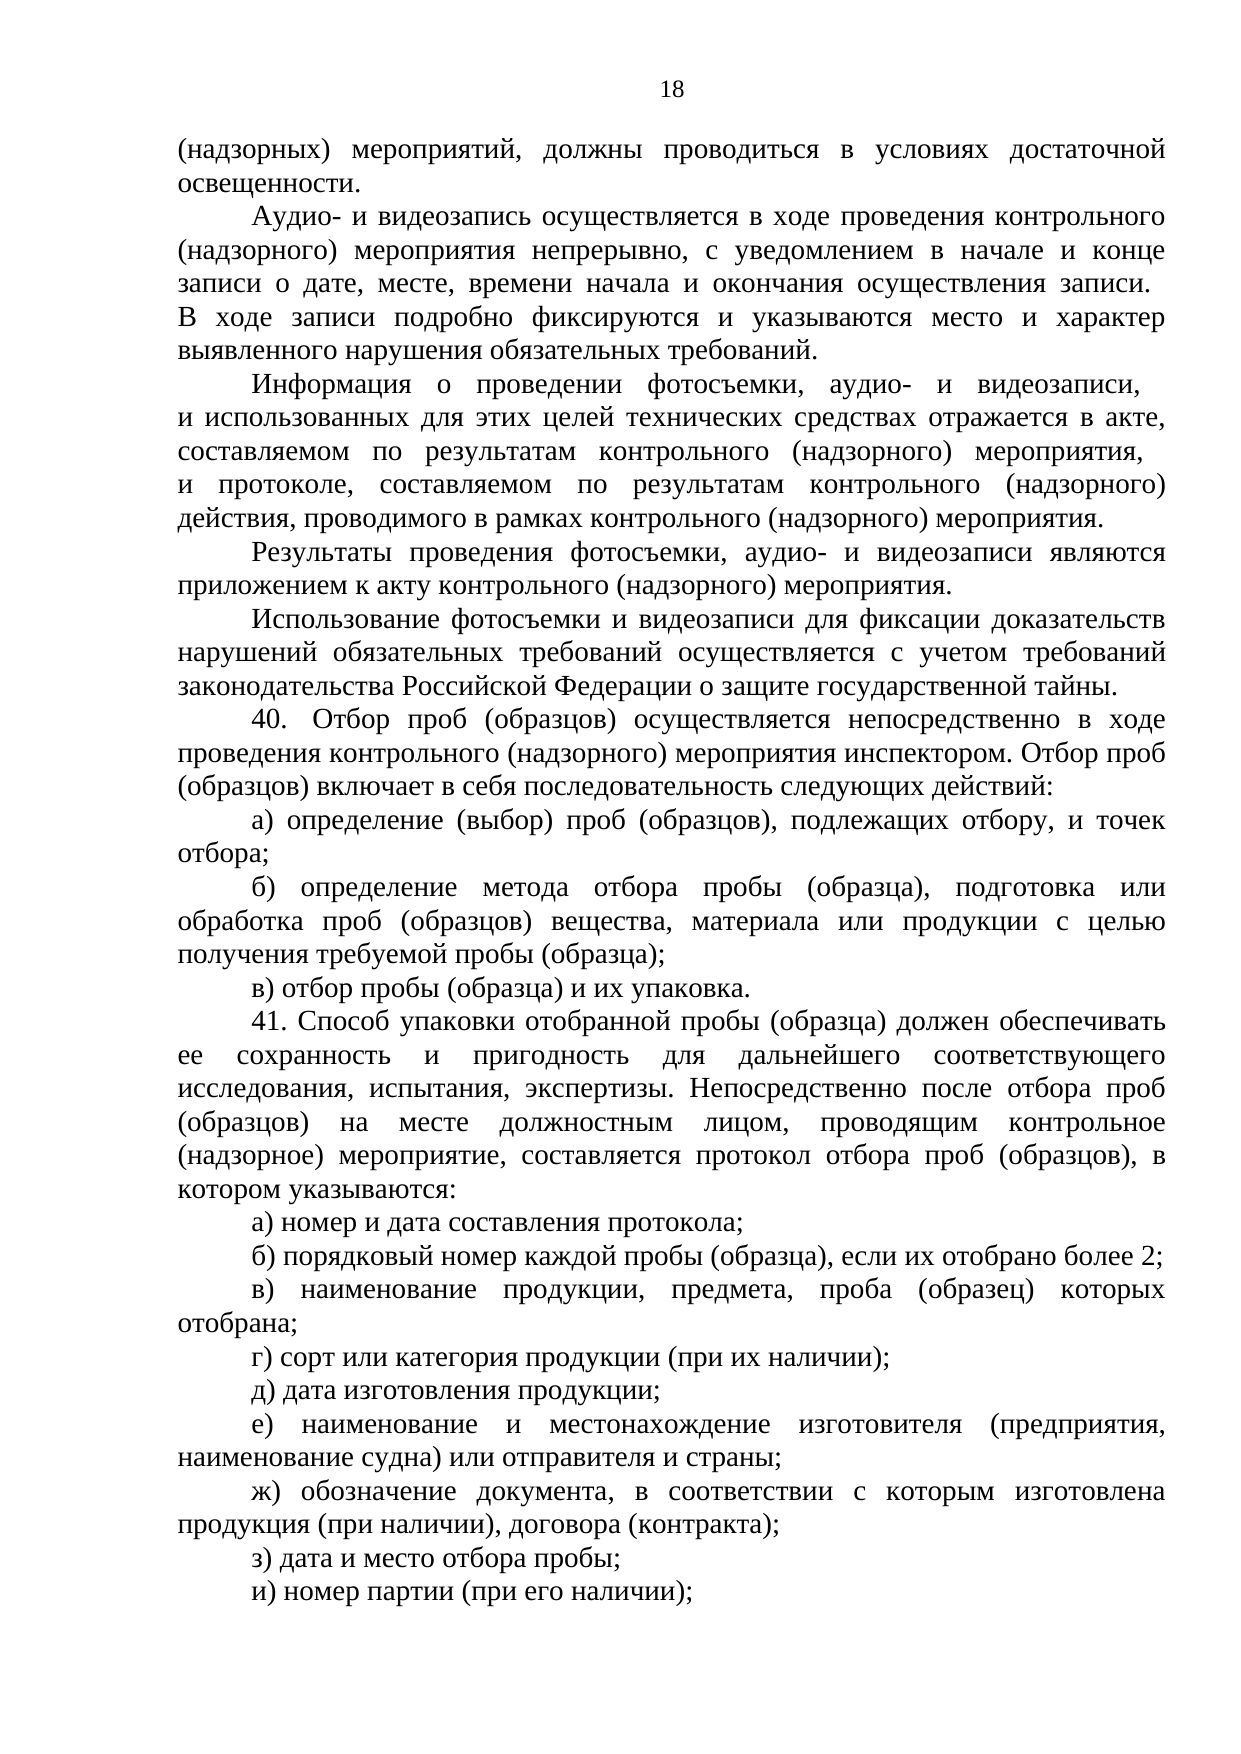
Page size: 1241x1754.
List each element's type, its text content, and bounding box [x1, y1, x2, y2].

text а) определение (выбор) проб (образцов), подлежащих отбору, и точек отбора; [177, 802, 1167, 869]
text б) определение метода отбора пробы (образца), подготовка или обработка проб (образцов) вещества, материала или продукции с целью получения требуемой пробы (образца); [177, 869, 1167, 970]
text д) дата изготовления продукции; [177, 1372, 1167, 1406]
text Использование фотосъемки и видеозаписи для фиксации доказательств нарушений обязательных требований осуществляется с учетом требований законодательства Российской Федерации о защите государственной тайны. [177, 601, 1167, 701]
text ж) обозначение документа, в соответствии с которым изготовлена продукция (при наличии), договора (контракта); [177, 1473, 1167, 1540]
text в) отбор пробы (образца) и их упаковка. [177, 970, 1167, 1003]
text Результаты проведения фотосъемки, аудио- и видеозаписи являются приложением к акту контрольного (надзорного) мероприятия. [177, 534, 1167, 601]
text 40. Отбор проб (образцов) осуществляется непосредственно в ходе проведения контрольного (надзорного) мероприятия инспектором. Отбор проб (образцов) включает в себя последовательность следующих действий: [177, 701, 1167, 802]
text б) порядковый номер каждой пробы (образца), если их отобрано более 2; [177, 1238, 1167, 1272]
text в) наименование продукции, предмета, проба (образец) которых отобрана; [177, 1272, 1167, 1339]
text Аудио- и видеозапись осуществляется в ходе проведения контрольного (надзорного) мероприятия непрерывно, с уведомлением в начале и конце записи о дате, месте, времени начала и окончания осуществления записи. В ходе записи подробно фиксируются и указываются место и характер выявленного нарушения обязательных требований. [177, 198, 1167, 366]
text е) наименование и местонахождение изготовителя (предприятия, наименование судна) или отправителя и страны; [177, 1406, 1167, 1473]
text а) номер и дата составления протокола; [177, 1204, 1167, 1238]
text г) сорт или категория продукции (при их наличии); [177, 1339, 1167, 1372]
text з) дата и место отбора пробы; [177, 1540, 1167, 1573]
text и) номер партии (при его наличии); [177, 1573, 1167, 1607]
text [177, 131, 1167, 198]
text Информация о проведении фотосъемки, аудио- и видеозаписи, и использованных для этих целей технических средствах отражается в акте, составляемом по результатам контрольного (надзорного) мероприятия, и протоколе, составляемом по результатам контрольного (надзорного) действия, проводимого в рамках контрольного (надзорного) мероприятия. [177, 366, 1167, 534]
text 41. Способ упаковки отобранной пробы (образца) должен обеспечивать ее сохранность и пригодность для дальнейшего соответствующего исследования, испытания, экспертизы. Непосредственно после отбора проб (образцов) на месте должностным лицом, проводящим контрольное (надзорное) мероприятие, составляется протокол отбора проб (образцов), в котором указываются: [177, 1003, 1167, 1204]
